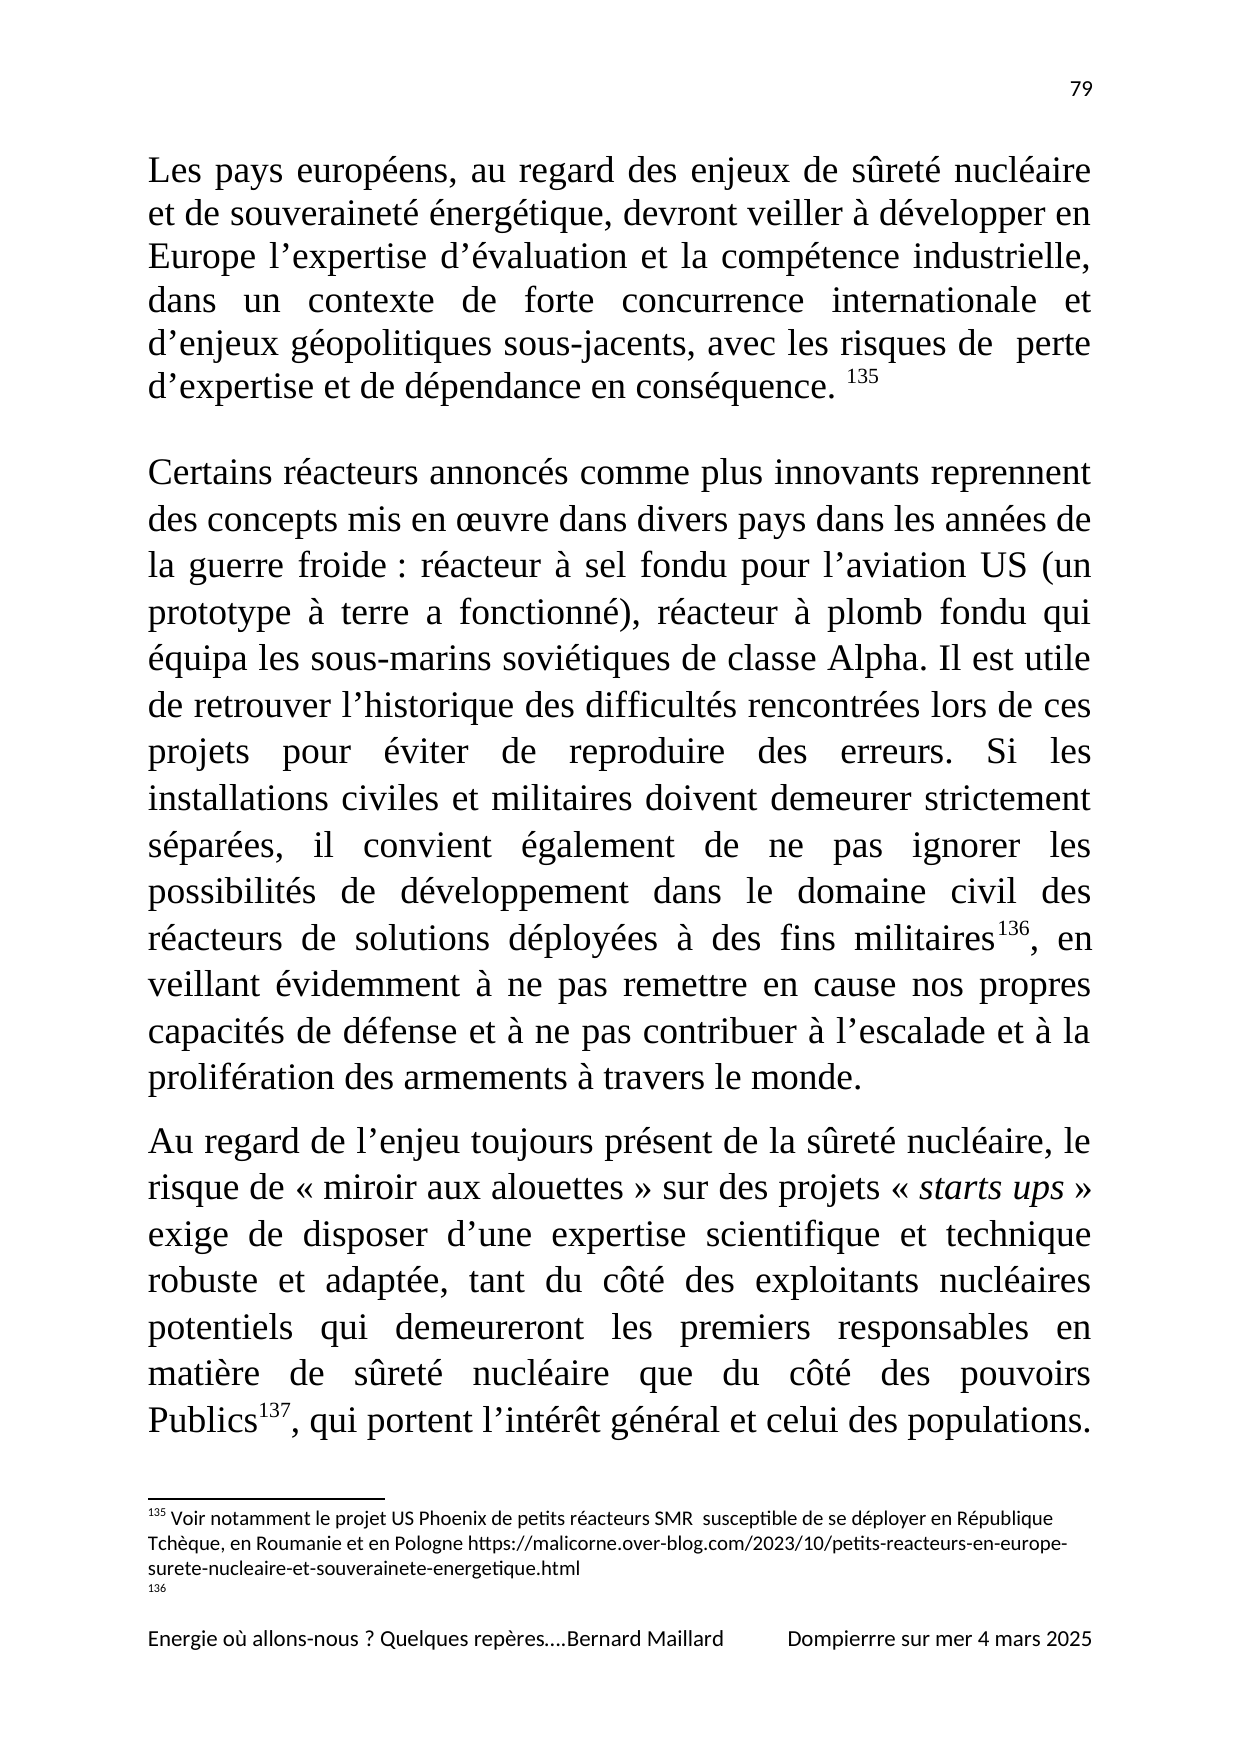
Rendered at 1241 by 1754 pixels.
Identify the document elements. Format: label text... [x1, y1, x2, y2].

text Les pays européens, au regard des enjeux de sûreté nucléaire et de souveraineté énergétique, devront veiller à développer en Europe l’expertise d’évaluation et la compétence industrielle, dans un contexte de forte concurrence internationale et d’enjeux géopolitiques sous-jacents, avec les risques de perte d’expertise et de dépendance en conséquence. [148, 148, 1093, 406]
text Au regard de l’enjeu toujours présent de la sûreté nucléaire, le risque de « miroir aux alouettes » sur des projets « starts ups » exige de disposer d’une expertise scientifique et technique robuste et adaptée, tant du côté des exploitants nucléaires potentiels qui demeureront les premiers responsables en matière de sûreté nucléaire que du côté des pouvoirs Publics, qui portent l’intérêt général et celui des populations. [148, 1118, 1093, 1441]
text Certains réacteurs annoncés comme plus innovants reprennent des concepts mis en œuvre dans divers pays dans les années de la guerre froide : réacteur à sel fondu pour l’aviation US (un prototype à terre a fonctionné), réacteur à plomb fondu qui équipa les sous-marins soviétiques de classe Alpha. Il est utile de retrouver l’historique des difficultés rencontrées lors de ces projets pour éviter de reproduire des erreurs. Si les installations civiles et militaires doivent demeurer strictement séparées, il convient également de ne pas ignorer les possibilités de développement dans le domaine civil des réacteurs de solutions déployées à des fins militaires, en veillant évidemment à ne pas remettre en cause nos propres capacités de défense et à ne pas contribuer à l’escalade et à la prolifération des armements à travers le monde. [148, 449, 1093, 1098]
